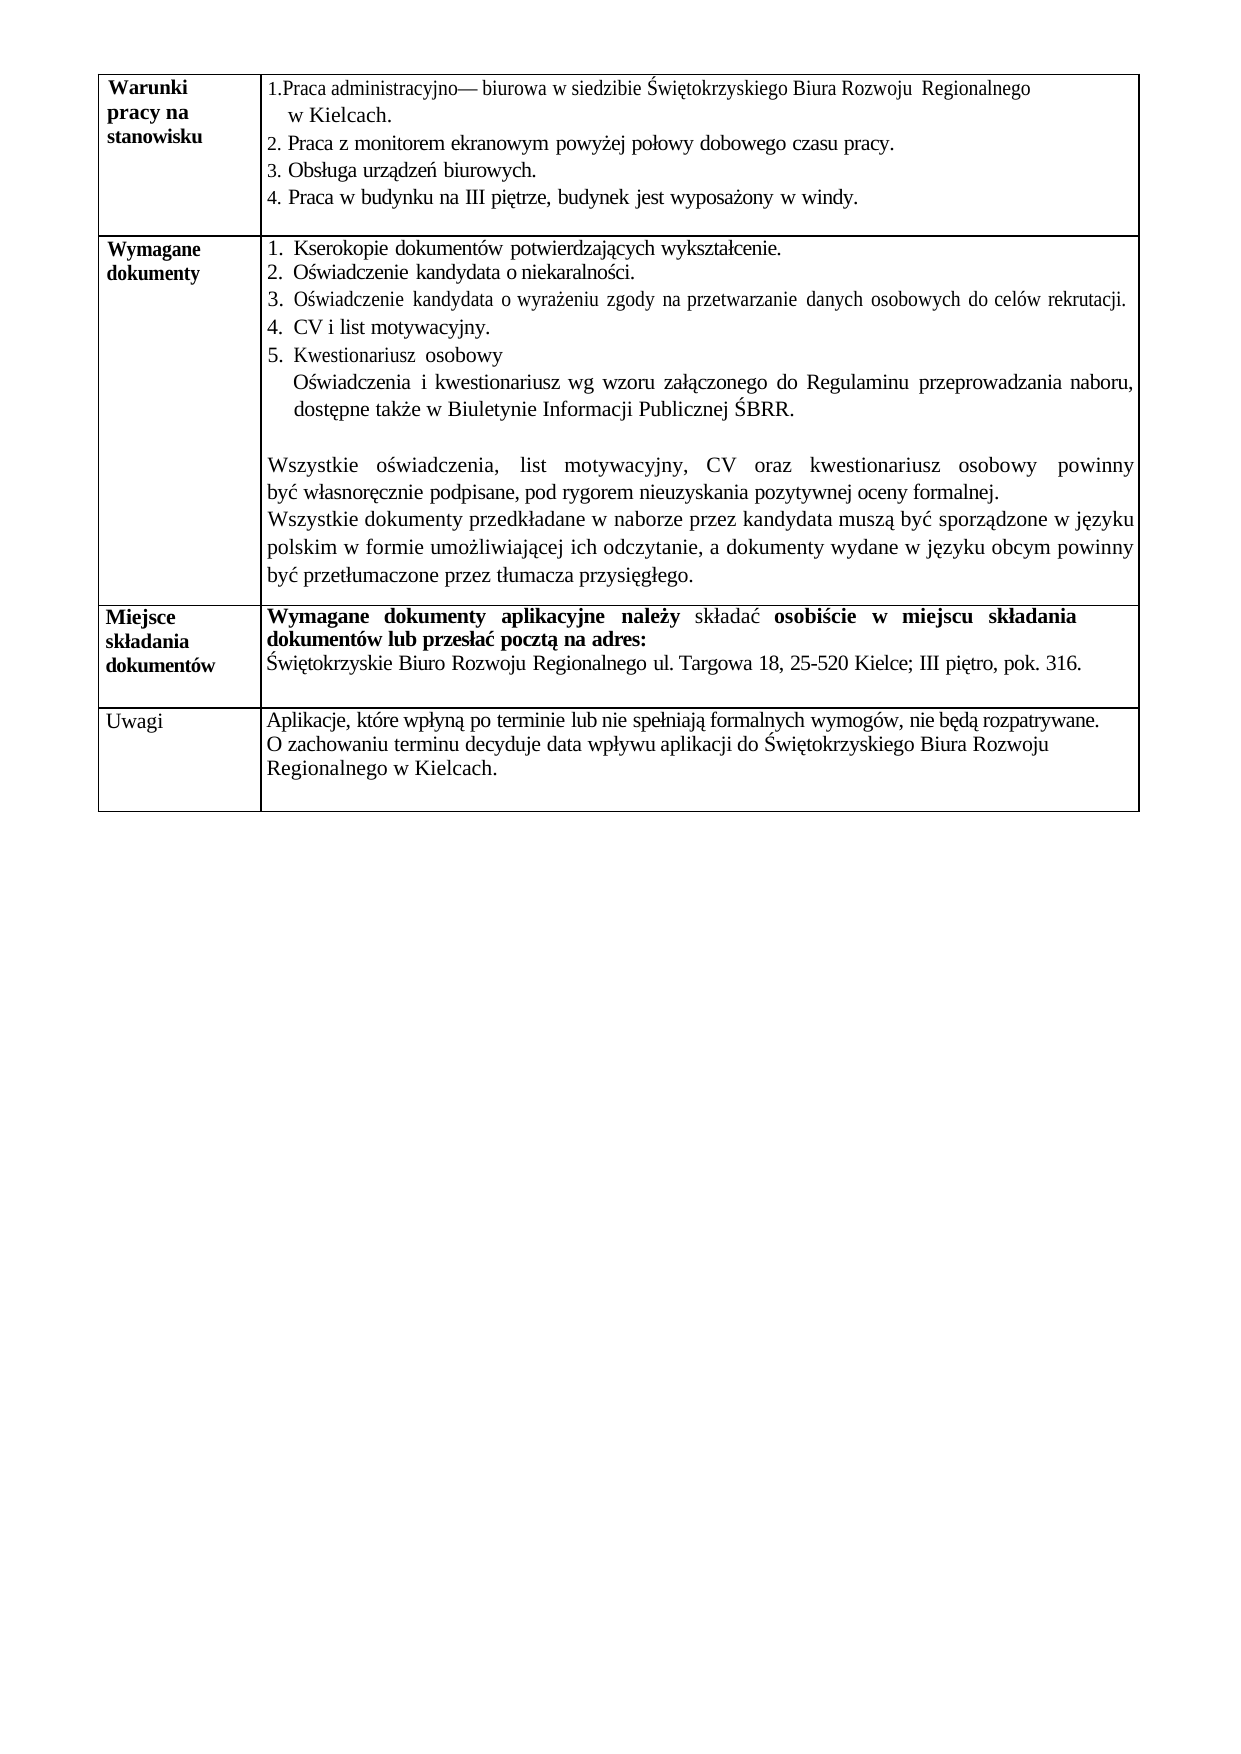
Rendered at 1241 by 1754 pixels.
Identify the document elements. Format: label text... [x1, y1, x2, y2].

table_cell Miejsce składania dokumentów [99, 606, 260, 707]
table_header Warunki pracy na stanowisku [99, 75, 260, 235]
table_cell Uwagi [99, 709, 260, 811]
table_cell Kserokopie dokumentów potwierdzających wykształcenie. Oświadczenie kandydata o niekaralności. Oświadczenie kandydata o wyrażeniu zgody na przetwarzanie danych osobowych do celów rekrutacji. CV i list motywacyjny. Kwestionariusz osobowy Oświadczenia i kwestionariusz wg wzoru załączonego do Regulaminu przeprowadzania naboru, dostępne także w Biuletynie Informacji Publicznej ŚBRR. Wszystkie oświadczenia, list motywacyjny, CV oraz kwestionariusz osobowy powinny być własnoręcznie podpisane, pod rygorem nieuzyskania pozytywnej oceny formalnej. Wszystkie dokumenty przedkładane w naborze przez kandydata muszą być sporządzone w języku polskim w formie umożliwiającej ich odczytanie, a dokumenty wydane w języku obcym powinny być przetłumaczone przez tłumacza przysięgłego. [262, 237, 1138, 605]
table_cell Wymagane dokumenty aplikacyjne należy składać osobiście w miejscu składania dokumentów lub przesłać pocztą na adres: Świętokrzyskie Biuro Rozwoju Regionalnego ul. Targowa 18, 25-520 Kielce; III piętro, pok. 316. [262, 606, 1138, 707]
table_header Praca administracyjno— biurowa w siedzibie Świętokrzyskiego Biura Rozwoju Regionalnego w Kielcach. Praca z monitorem ekranowym powyżej połowy dobowego czasu pracy. Obsługa urządzeń biurowych. Praca w budynku na III piętrze, budynek jest wyposażony w windy. [262, 75, 1138, 235]
table_cell Wymagane dokumenty [99, 237, 260, 605]
table_cell Aplikacje, które wpłyną po terminie lub nie spełniają formalnych wymogów, nie będą rozpatrywane. O zachowaniu terminu decyduje data wpływu aplikacji do Świętokrzyskiego Biura Rozwoju Regionalnego w Kielcach. [262, 709, 1138, 811]
